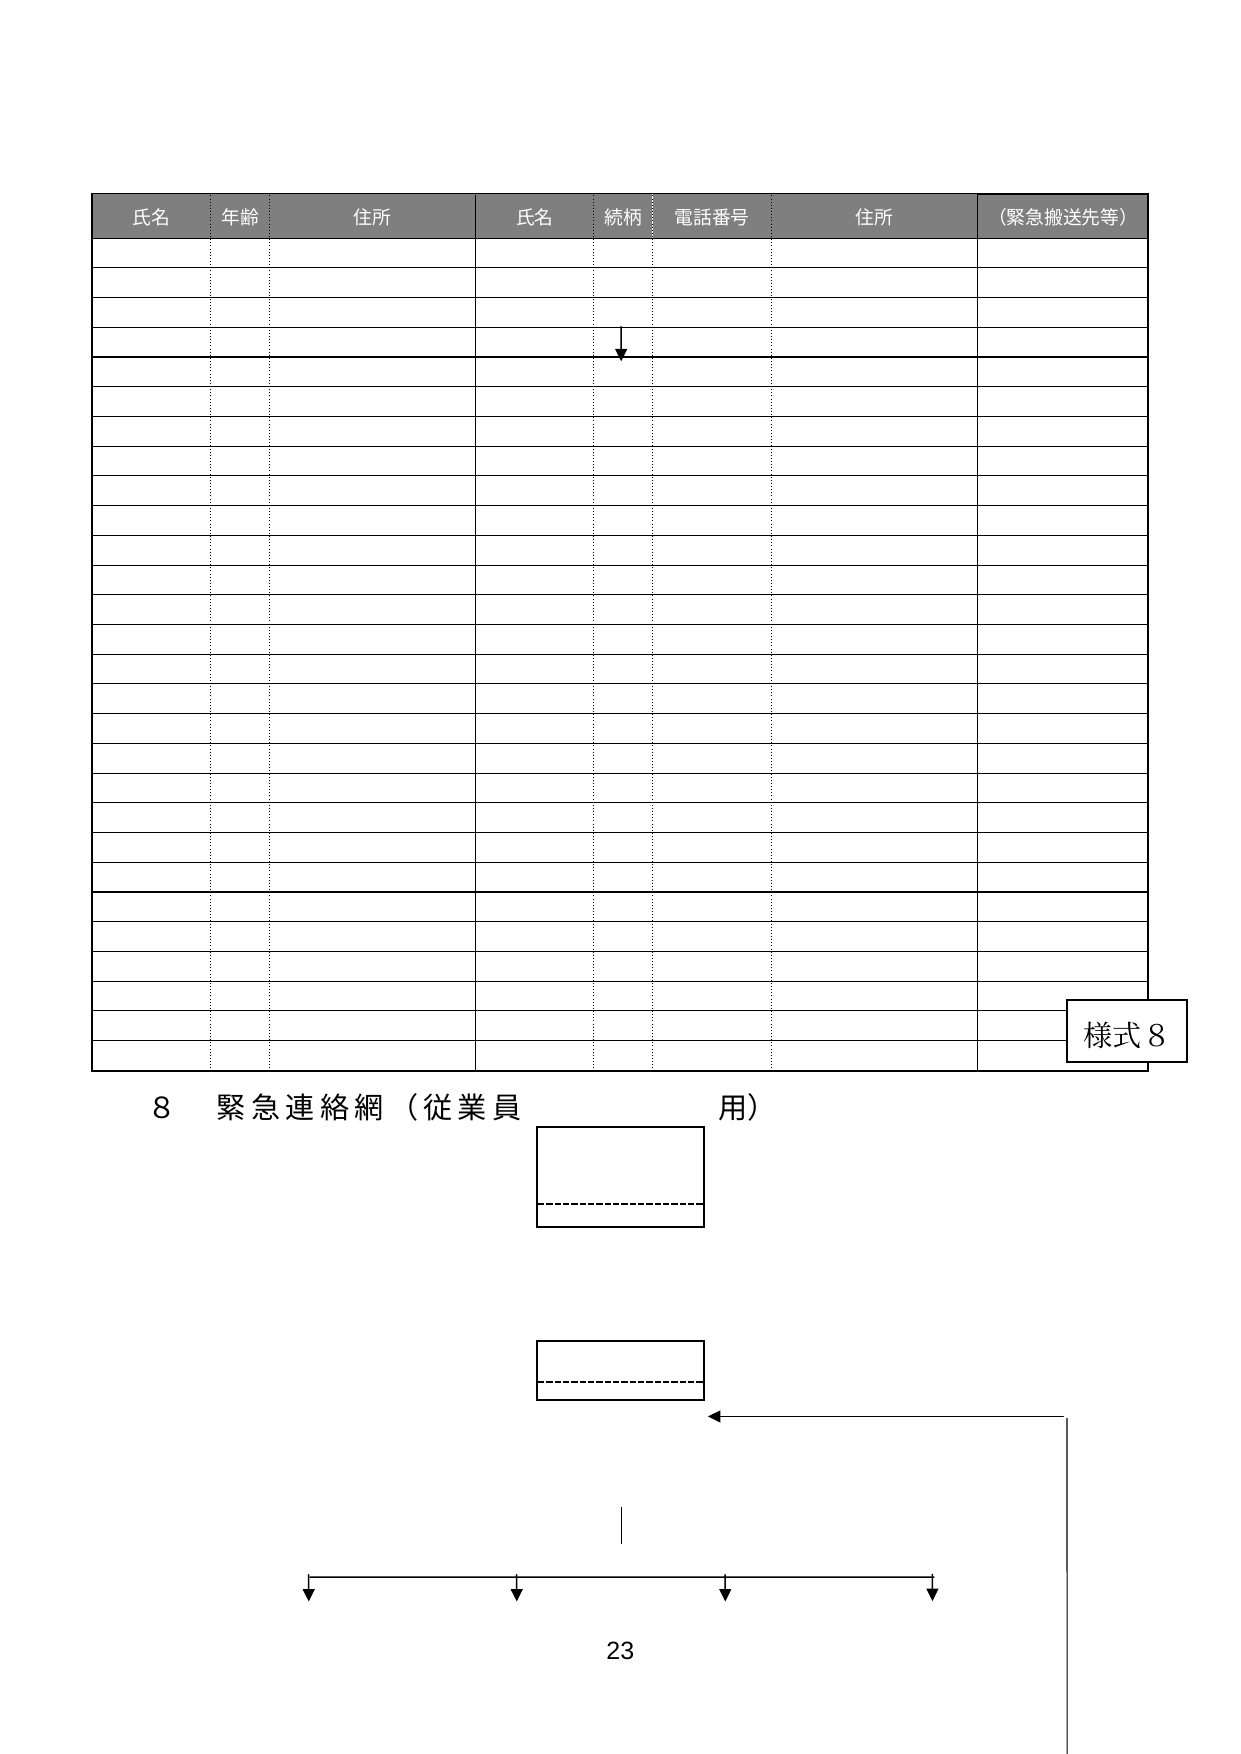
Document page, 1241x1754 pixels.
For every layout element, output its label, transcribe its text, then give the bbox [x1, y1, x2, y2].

table_cell [476, 447, 594, 475]
table_cell [771, 536, 977, 564]
table_cell [594, 952, 652, 981]
table_cell [269, 774, 475, 802]
table_cell [653, 536, 771, 564]
table_cell [93, 684, 211, 713]
table_cell [771, 684, 977, 713]
table_cell [653, 684, 771, 713]
table_cell [653, 447, 771, 475]
table_cell [93, 506, 211, 535]
table_cell [269, 239, 475, 267]
table_cell [594, 893, 652, 921]
table_cell [978, 893, 1147, 921]
table_cell [211, 358, 269, 386]
table_cell [653, 893, 771, 921]
table_cell [93, 566, 211, 594]
table_cell [476, 744, 594, 772]
table_cell [653, 328, 771, 356]
table_cell [93, 744, 211, 772]
table_cell [653, 803, 771, 832]
table_cell [211, 893, 269, 921]
table_cell 電話番号 [653, 194, 771, 238]
table_cell [978, 447, 1147, 475]
table_cell [771, 625, 977, 654]
table_cell [594, 447, 652, 475]
table_cell [978, 506, 1147, 535]
table_cell [978, 536, 1147, 564]
table_cell [978, 387, 1147, 416]
table_cell [771, 447, 977, 475]
table_cell [771, 774, 977, 802]
table_cell [269, 595, 475, 624]
table_cell [269, 684, 475, 713]
table_cell [978, 1011, 1066, 1040]
table_cell [211, 922, 269, 951]
table_cell [269, 982, 475, 1010]
table_cell 続柄 [594, 194, 652, 238]
table_cell [476, 268, 594, 297]
table_cell [771, 833, 977, 862]
table_cell [211, 239, 269, 267]
table_cell [211, 1041, 269, 1070]
table_cell [269, 803, 475, 832]
table_cell [93, 774, 211, 802]
table_cell [978, 833, 1147, 862]
table_cell [594, 922, 652, 951]
table_cell [211, 774, 269, 802]
table_cell [594, 982, 652, 1010]
table_cell [476, 536, 594, 564]
table_cell [771, 328, 977, 356]
table_cell [269, 893, 475, 921]
table_cell [771, 982, 977, 1010]
table_cell [269, 625, 475, 654]
table_cell [653, 268, 771, 297]
table_cell [93, 476, 211, 505]
table_cell [653, 744, 771, 772]
table_cell [978, 595, 1147, 624]
table_cell [594, 298, 652, 327]
table_cell [771, 803, 977, 832]
table_cell [978, 417, 1147, 446]
table_cell [211, 803, 269, 832]
table_cell [269, 1011, 475, 1040]
table_cell [594, 774, 652, 802]
table_cell [269, 387, 475, 416]
table_cell [269, 922, 475, 951]
table_cell [93, 922, 211, 951]
table_cell [93, 358, 211, 386]
table_cell [594, 684, 652, 713]
table_cell [269, 952, 475, 981]
table_cell [653, 1041, 771, 1070]
table_cell [653, 387, 771, 416]
table_cell [476, 922, 594, 951]
table_cell [978, 774, 1147, 802]
table_cell [93, 655, 211, 683]
table_cell [269, 744, 475, 772]
table_cell [771, 952, 977, 981]
table_cell [211, 447, 269, 475]
table_cell [978, 358, 1147, 386]
table_cell [476, 625, 594, 654]
table_cell [93, 803, 211, 832]
table_cell [269, 536, 475, 564]
table_cell [594, 833, 652, 862]
table_cell [653, 774, 771, 802]
table_cell [211, 417, 269, 446]
table_cell [476, 655, 594, 683]
table_cell [211, 328, 269, 356]
table_cell [269, 417, 475, 446]
table_cell [653, 566, 771, 594]
table_cell [211, 833, 269, 862]
table_cell [476, 358, 594, 386]
table_cell [594, 714, 652, 743]
table_cell [771, 506, 977, 535]
table_cell [594, 239, 652, 267]
table_cell [771, 417, 977, 446]
table_cell [476, 417, 594, 446]
table_header [538, 1128, 703, 1203]
table_cell [771, 566, 977, 594]
table_cell [269, 447, 475, 475]
table_cell [771, 476, 977, 505]
table_cell [93, 298, 211, 327]
table_cell [978, 566, 1147, 594]
table_cell [93, 536, 211, 564]
table_cell [771, 1011, 977, 1040]
table_cell [269, 268, 475, 297]
table_cell [594, 506, 652, 535]
table_cell [771, 714, 977, 743]
table_cell [93, 387, 211, 416]
table_cell [476, 595, 594, 624]
table_cell [653, 922, 771, 951]
table_cell [594, 328, 620, 356]
table_cell [538, 1381, 703, 1399]
table_cell [476, 863, 594, 891]
table_cell [211, 476, 269, 505]
table_cell [978, 625, 1147, 654]
table_cell [594, 744, 652, 772]
table_cell [476, 298, 594, 327]
table_cell [211, 536, 269, 564]
table_cell [269, 298, 475, 327]
table_cell [476, 714, 594, 743]
table_cell [978, 239, 1147, 267]
table_cell 氏名 [93, 194, 211, 238]
table_cell [978, 328, 1147, 356]
table_cell [594, 625, 652, 654]
table_cell [594, 595, 652, 624]
table_cell [594, 417, 652, 446]
table_header [538, 1342, 703, 1381]
table_cell [476, 506, 594, 535]
table_cell [476, 328, 594, 356]
table_cell [594, 566, 652, 594]
table_cell [476, 566, 594, 594]
table_cell [211, 952, 269, 981]
table_cell [476, 982, 594, 1010]
table_cell [653, 952, 771, 981]
table_cell [594, 655, 652, 683]
table_cell [653, 358, 771, 386]
table_cell [211, 566, 269, 594]
table_cell [93, 447, 211, 475]
table_cell [653, 982, 771, 1010]
table_cell [211, 982, 269, 1010]
table_cell [476, 893, 594, 921]
table_cell [269, 863, 475, 891]
table_cell [771, 922, 977, 951]
table_cell [93, 893, 211, 921]
table_cell [653, 833, 771, 862]
table_cell [771, 863, 977, 891]
table_cell 氏名 [475, 194, 594, 238]
table_cell [538, 1203, 703, 1226]
table_cell [211, 387, 269, 416]
table_cell [93, 833, 211, 862]
table_cell 住所 [269, 194, 475, 238]
table_cell [93, 239, 211, 267]
table_cell [978, 982, 1147, 1010]
table_cell [594, 536, 652, 564]
table_cell [269, 1041, 475, 1070]
table_cell [978, 476, 1147, 505]
table_cell [269, 328, 475, 356]
table_cell [771, 298, 977, 327]
table_cell [211, 595, 269, 624]
table_cell [476, 1011, 594, 1040]
table_cell [771, 358, 977, 386]
table_cell [653, 417, 771, 446]
table_cell [269, 358, 475, 386]
table_cell [476, 387, 594, 416]
table_cell [211, 714, 269, 743]
table_cell [211, 863, 269, 891]
table_header その他 （緊急搬送先等） [978, 195, 1147, 238]
table_cell [978, 298, 1147, 327]
table_cell [211, 268, 269, 297]
table_cell [978, 684, 1147, 713]
table_cell [771, 387, 977, 416]
table_cell [653, 1011, 771, 1040]
table_cell [594, 803, 652, 832]
table_cell [93, 328, 211, 356]
table_cell [594, 476, 652, 505]
table_cell [594, 268, 652, 297]
table_cell [269, 506, 475, 535]
table_cell 住所 [771, 194, 977, 238]
table_cell [93, 417, 211, 446]
table_cell [978, 1041, 1147, 1070]
table_cell [978, 863, 1147, 891]
table_cell [978, 714, 1147, 743]
table_cell [653, 625, 771, 654]
table_cell [476, 952, 594, 981]
table_cell [653, 298, 771, 327]
table_cell [211, 506, 269, 535]
table_cell [978, 655, 1147, 683]
table_cell [211, 298, 269, 327]
table_cell [594, 1041, 652, 1070]
table_cell [771, 239, 977, 267]
table_cell [622, 328, 652, 356]
table_cell [211, 684, 269, 713]
table_cell [771, 268, 977, 297]
table_cell [93, 625, 211, 654]
table_cell [269, 833, 475, 862]
table_cell [653, 506, 771, 535]
table_cell [476, 684, 594, 713]
table_cell [771, 595, 977, 624]
table_cell [476, 239, 594, 267]
table_cell [476, 476, 594, 505]
table_cell [594, 358, 652, 386]
table_cell [211, 1011, 269, 1040]
table_cell [93, 268, 211, 297]
table_cell [978, 268, 1147, 297]
table_cell [269, 655, 475, 683]
table_cell [476, 833, 594, 862]
table_cell [653, 239, 771, 267]
table_cell [978, 922, 1147, 951]
table_cell [93, 863, 211, 891]
table_cell [594, 863, 652, 891]
table_cell [211, 625, 269, 654]
table_cell [978, 952, 1147, 981]
table_cell [653, 595, 771, 624]
text ８ 緊急連絡網（従業員用） [148, 1072, 1092, 1140]
table_cell [771, 893, 977, 921]
table_cell [594, 1011, 652, 1040]
table_cell [269, 476, 475, 505]
table_cell 年齢 [211, 194, 269, 238]
table_cell [594, 387, 652, 416]
table_cell [93, 1011, 211, 1040]
table_cell [93, 982, 211, 1010]
table_cell [211, 655, 269, 683]
table_cell [653, 863, 771, 891]
table_cell [771, 1041, 977, 1070]
table_cell [476, 774, 594, 802]
table_cell [269, 714, 475, 743]
table_cell [653, 476, 771, 505]
table_cell [653, 655, 771, 683]
table_cell [978, 803, 1147, 832]
table_cell [653, 714, 771, 743]
table_cell [269, 566, 475, 594]
table_cell [93, 714, 211, 743]
table_cell [476, 803, 594, 832]
table_cell [771, 744, 977, 772]
table_cell [771, 655, 977, 683]
table_cell [211, 744, 269, 772]
table_cell [476, 1041, 594, 1070]
table_cell [93, 952, 211, 981]
table_cell [93, 1041, 211, 1070]
table_cell [93, 595, 211, 624]
table_cell [978, 744, 1147, 772]
